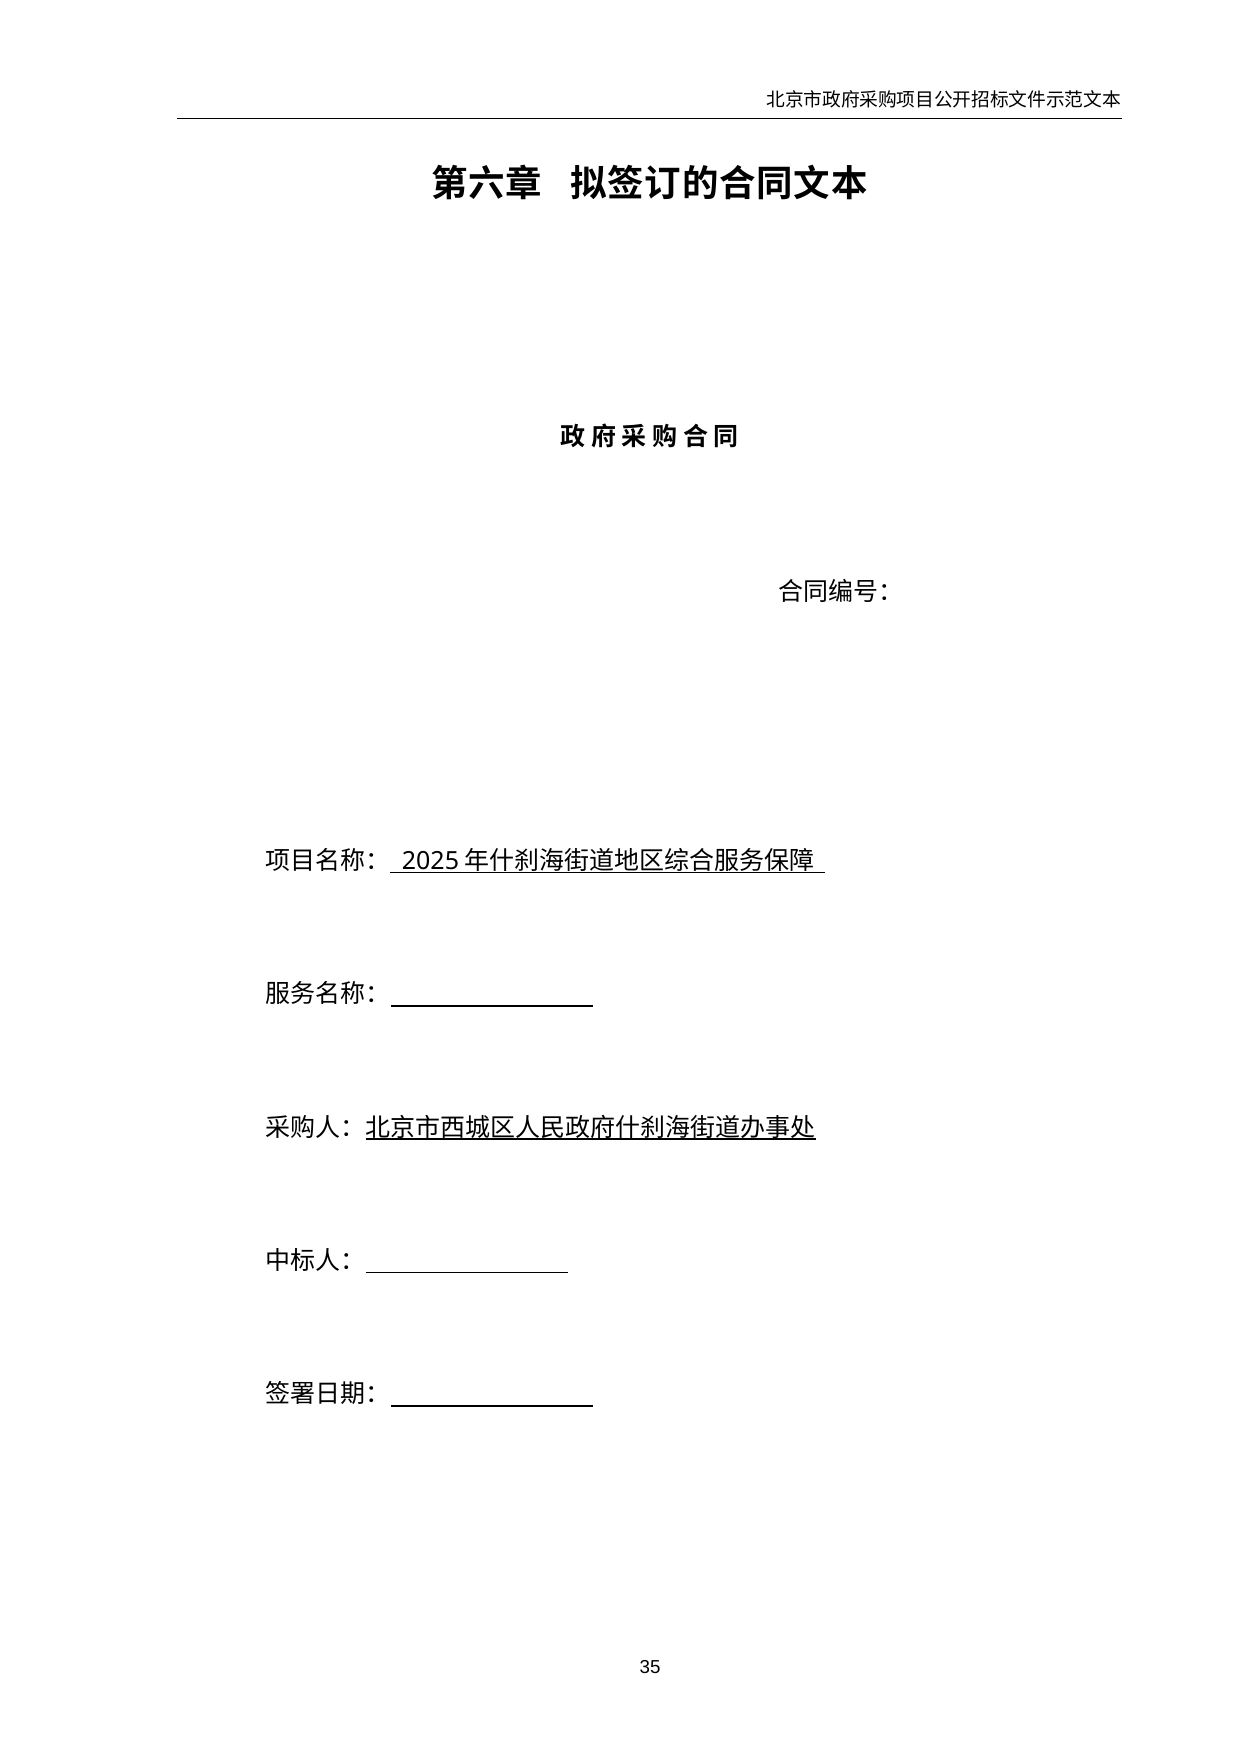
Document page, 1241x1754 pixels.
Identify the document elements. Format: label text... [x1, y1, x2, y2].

text 采购人：北京市西城区人民政府什刹海街道办事处 [265, 1093, 1134, 1147]
text 第六章 拟签订的合同文本 [165, 154, 1134, 207]
text 中标人： [265, 1226, 1134, 1280]
text 政 府 采 购 合 同 [165, 417, 1134, 453]
text 项目名称： 2025年什刹海街道地区综合服务保障 [265, 826, 1134, 880]
text 合同编号： [165, 572, 1134, 608]
text 服务名称： [265, 959, 1134, 1014]
text 签署日期： [265, 1359, 1134, 1414]
